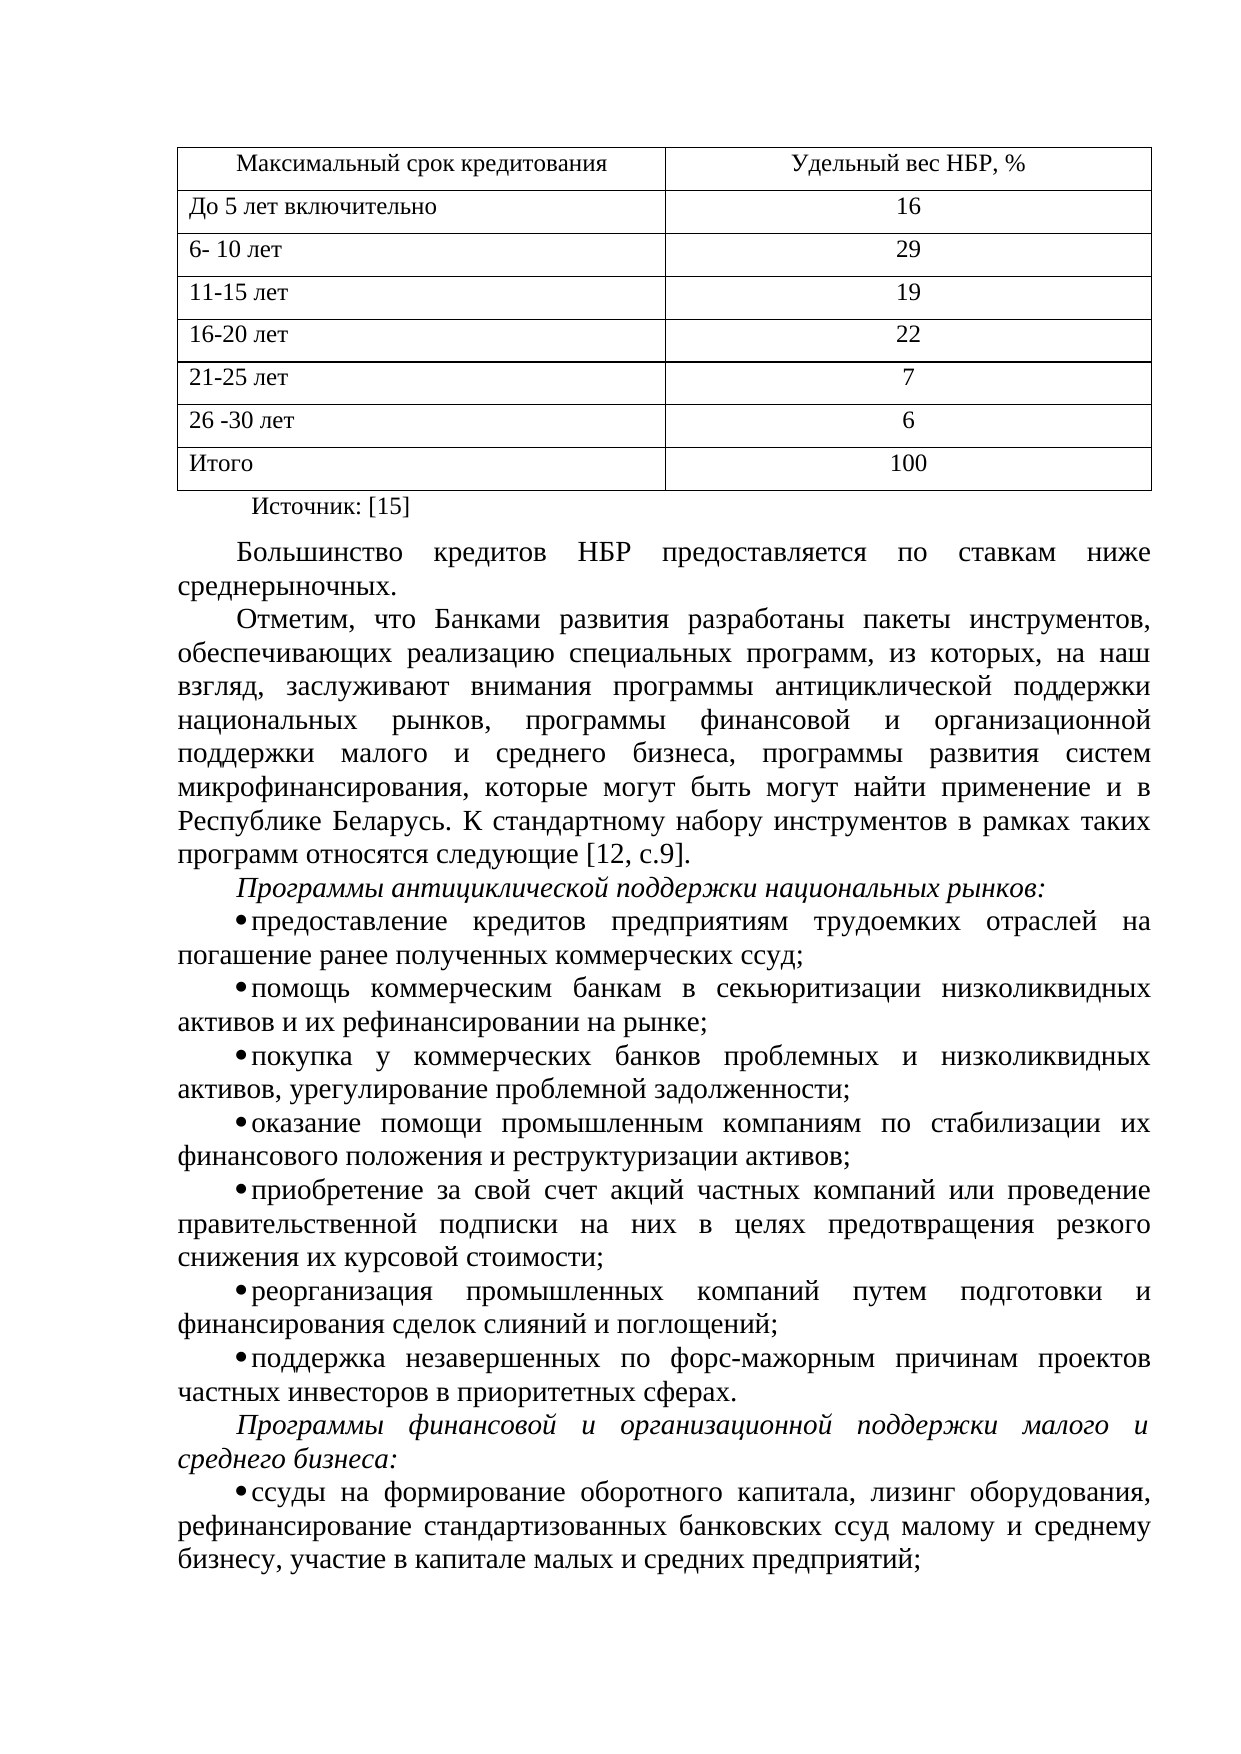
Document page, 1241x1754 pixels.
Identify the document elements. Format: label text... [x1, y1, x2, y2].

table_cell 16 [666, 191, 1151, 233]
table_cell Итого [178, 448, 665, 490]
table_cell 16-20 лет [178, 320, 665, 361]
table_cell 7 [666, 363, 1151, 404]
table_cell 22 [666, 320, 1151, 361]
list ссуды на формирование оборотного капитала, лизинг оборудования, рефинансирование стандартизованных банковских ссуд малому и среднему бизнесу, участие в капитале малых и средних предприятий; [177, 1474, 1152, 1575]
list помощь коммерческим банкам в секьюритизации низколиквидных активов и их рефинансировании на рынке; [177, 971, 1152, 1038]
list предоставление кредитов предприятиям трудоемких отраслей на погашение ранее полученных коммерческих ссуд; [177, 903, 1152, 971]
list оказание помощи промышленным компаниям по стабилизации их финансового положения и реструктуризации активов; [177, 1105, 1152, 1172]
table_cell 26 -30 лет [178, 405, 665, 447]
text Отметим, что Банками развития разработаны пакеты инструментов, обеспечивающих реализацию специальных программ, из которых, на наш взгляд, заслуживают внимания программы антициклической поддержки национальных рынков, программы финансовой и организационной поддержки малого и среднего бизнеса, программы развития систем микрофинансирования, которые могут быть могут найти применение и в Республике Беларусь. К стандартному набору инструментов в рамках таких программ относятся следующие [12, с.9]. [177, 601, 1152, 870]
table_header Максимальный срок кредитования [178, 148, 665, 190]
table_cell До 5 лет включительно [178, 191, 665, 233]
table_cell 11-15 лет [178, 277, 665, 318]
table_cell 19 [666, 277, 1151, 318]
table_header Удельный вес НБР, % [666, 148, 1151, 190]
table_cell 6 [666, 405, 1151, 447]
text Большинство кредитов НБР предоставляется по ставкам ниже среднерыночных. [177, 534, 1152, 601]
list приобретение за свой счет акций частных компаний или проведение правительственной подписки на них в целях предотвращения резкого снижения их курсовой стоимости; [177, 1172, 1152, 1273]
list покупка у коммерческих банков проблемных и низколиквидных активов, урегулирование проблемной задолженности; [177, 1038, 1152, 1105]
list поддержка незавершенных по форс-мажорным причинам проектов частных инвесторов в приоритетных сферах. [177, 1340, 1152, 1407]
table_cell 29 [666, 234, 1151, 276]
text Программы финансовой и организационной поддержки малого и среднего бизнеса: [177, 1407, 1152, 1474]
table_cell 6- 10 лет [178, 234, 665, 276]
text Программы антициклической поддержки национальных рынков: [177, 870, 1152, 903]
list реорганизация промышленных компаний путем подготовки и финансирования сделок слияний и поглощений; [177, 1273, 1152, 1340]
text Источник: [15] [177, 491, 1152, 520]
table_cell 100 [666, 448, 1151, 490]
table_cell 21-25 лет [178, 363, 665, 404]
